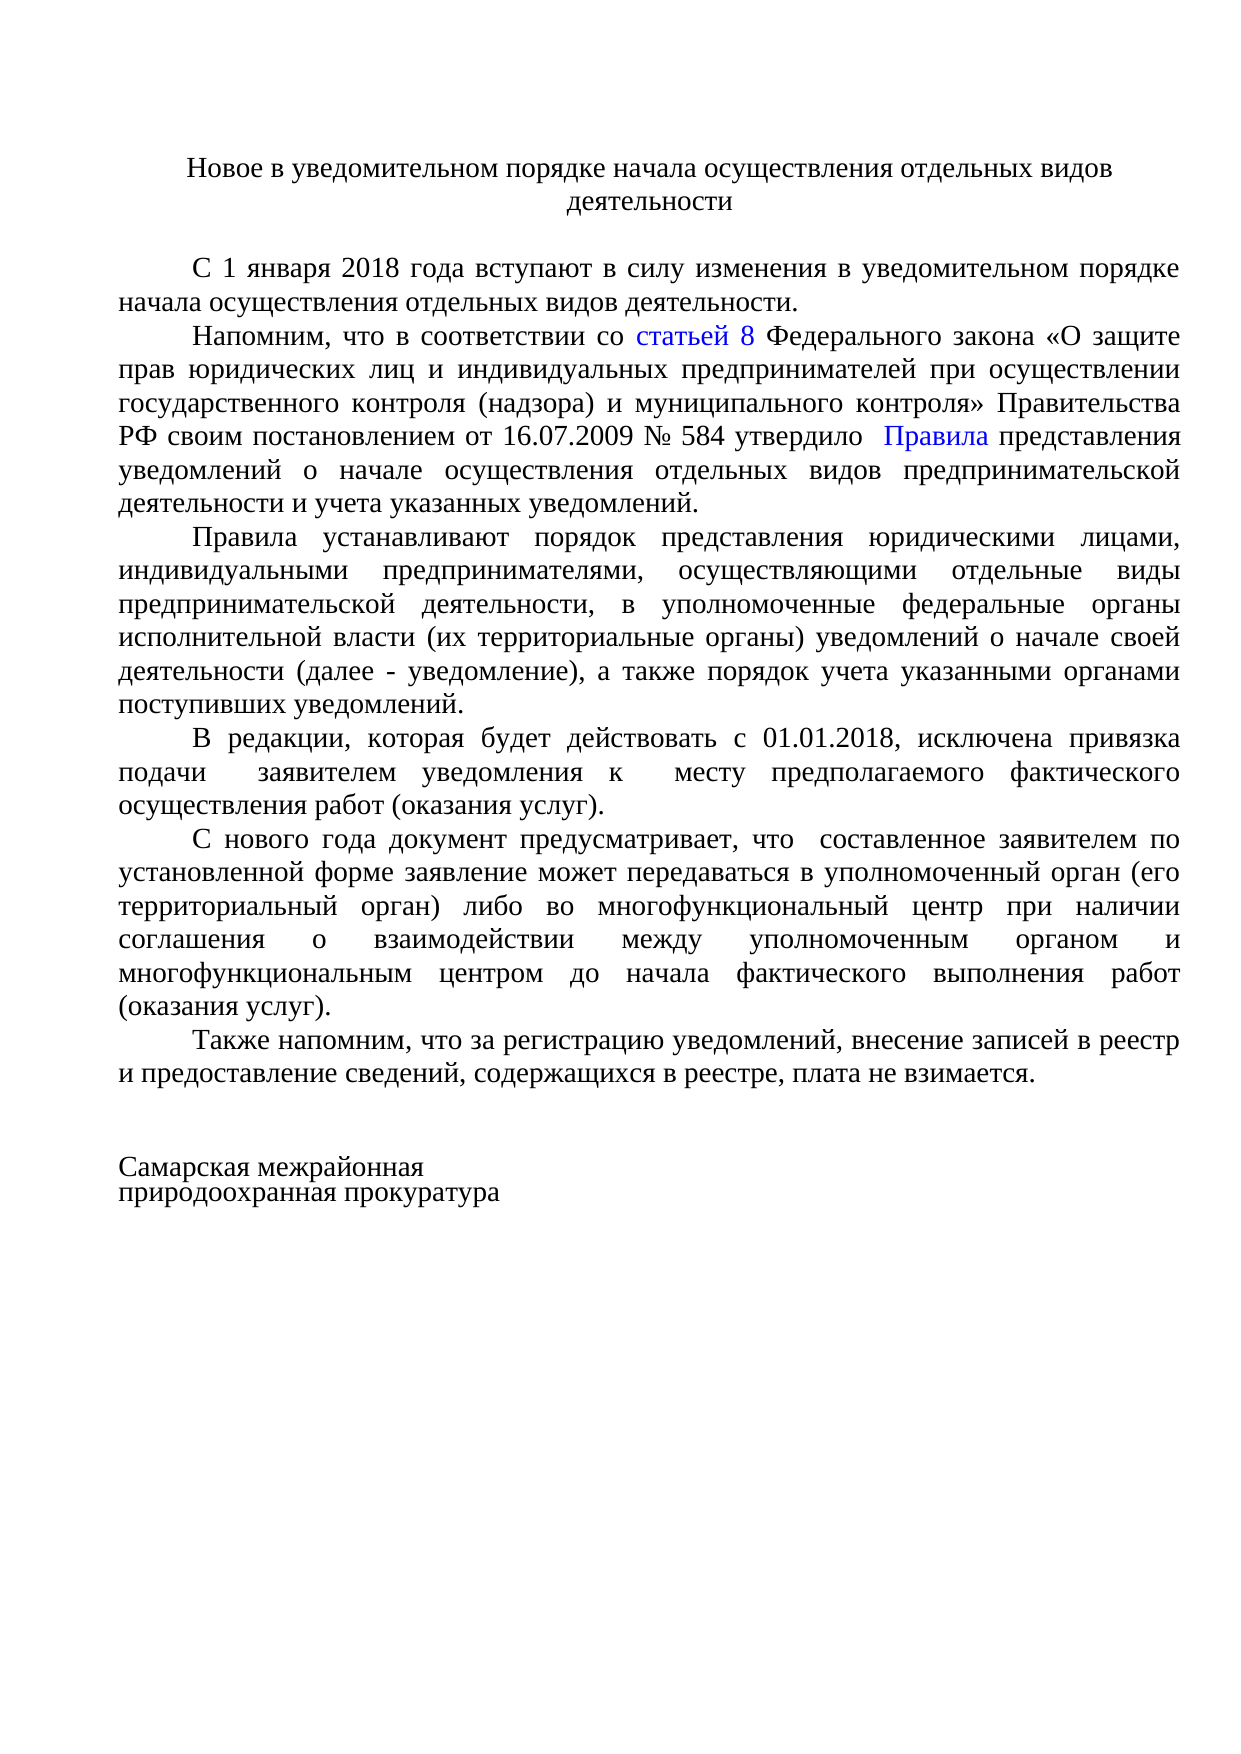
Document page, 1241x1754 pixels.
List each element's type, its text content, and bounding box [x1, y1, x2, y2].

text Правила устанавливают порядок представления юридическими лицами, индивидуальными предпринимателями, осуществляющими отдельные виды предпринимательской деятельности, в уполномоченные федеральные органы исполнительной власти (их территориальные органы) уведомлений о начале своей деятельности (далее - уведомление), а также порядок учета указанными органами поступивших уведомлений. [118, 519, 1181, 720]
text Также напомним, что за регистрацию уведомлений, внесение записей в реестр и предоставление сведений, содержащихся в реестре, плата не взимается. [118, 1022, 1181, 1089]
text природоохранная прокуратура [118, 1181, 1181, 1206]
text Новое в уведомительном порядке начала осуществления отдельных видов деятельности [118, 150, 1181, 217]
text Напомним, что в соответствии со статьей 8 Федерального закона «О защите прав юридических лиц и индивидуальных предпринимателей при осуществлении государственного контроля (надзора) и муниципального контроля» Правительства РФ своим постановлением от 16.07.2009 № 584 утвердило Правила представления уведомлений о начале осуществления отдельных видов предпринимательской деятельности и учета указанных уведомлений. [118, 318, 1181, 519]
text С 1 января 2018 года вступают в силу изменения в уведомительном порядке начала осуществления отдельных видов деятельности. [118, 251, 1181, 318]
text Самарская межрайонная [118, 1156, 1181, 1181]
text В редакции, которая будет действовать с 01.01.2018, исключена привязка подачи заявителем уведомления к месту предполагаемого фактического осуществления работ (оказания услуг). [118, 720, 1181, 821]
text С нового года документ предусматривает, что составленное заявителем по установленной форме заявление может передаваться в уполномоченный орган (его территориальный орган) либо во многофункциональный центр при наличии соглашения о взаимодействии между уполномоченным органом и многофункциональным центром до начала фактического выполнения работ (оказания услуг). [118, 821, 1181, 1022]
